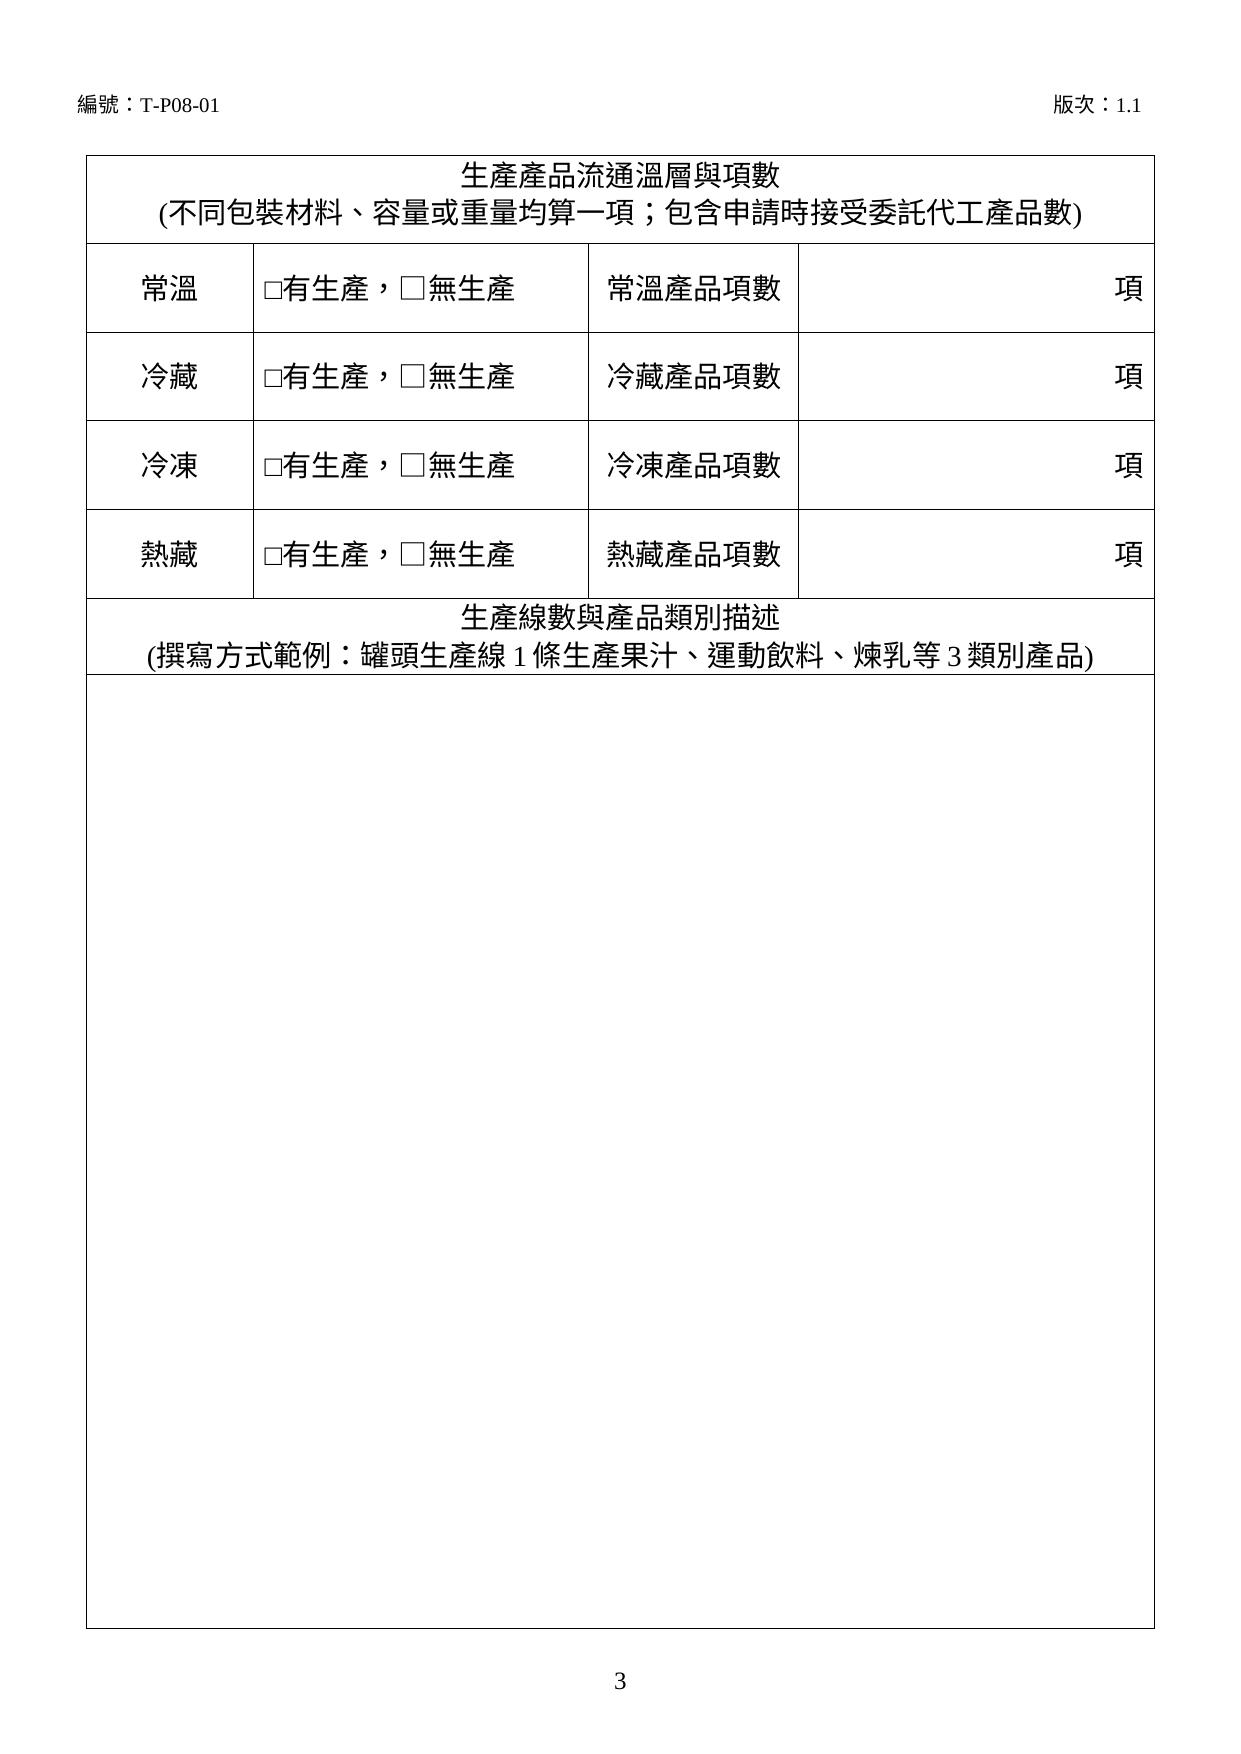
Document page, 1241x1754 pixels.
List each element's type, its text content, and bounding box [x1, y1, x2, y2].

table_cell 冷凍 [87, 421, 253, 509]
table_cell 冷藏 [87, 333, 253, 420]
table_cell 項 [799, 333, 1154, 420]
table_cell 常溫 [87, 244, 253, 332]
table_cell □有生產，□無生產 [254, 421, 588, 509]
table_cell 常溫產品項數 [589, 244, 798, 332]
table_cell 熱藏 [87, 510, 253, 598]
table_cell 項 [799, 244, 1154, 332]
table_cell 冷藏產品項數 [589, 333, 798, 420]
table_cell 熱藏產品項數 [589, 510, 798, 598]
table_cell □有生產，□無生產 [254, 333, 588, 420]
table_cell 生產線數與產品類別描述 (撰寫方式範例：罐頭生產線1條生產果汁、運動飲料、煉乳等3類別產品) [87, 599, 1154, 674]
table_cell 冷凍產品項數 [589, 421, 798, 509]
table_cell 項 [799, 421, 1154, 509]
table_cell □有生產，□無生產 [254, 244, 588, 332]
table_cell □有生產，□無生產 [254, 510, 588, 598]
table_cell 項 [799, 510, 1154, 598]
table_header 生產產品流通溫層與項數 (不同包裝材料、容量或重量均算一項；包含申請時接受委託代工產品數) [87, 156, 1154, 243]
table_cell [87, 675, 1154, 1628]
